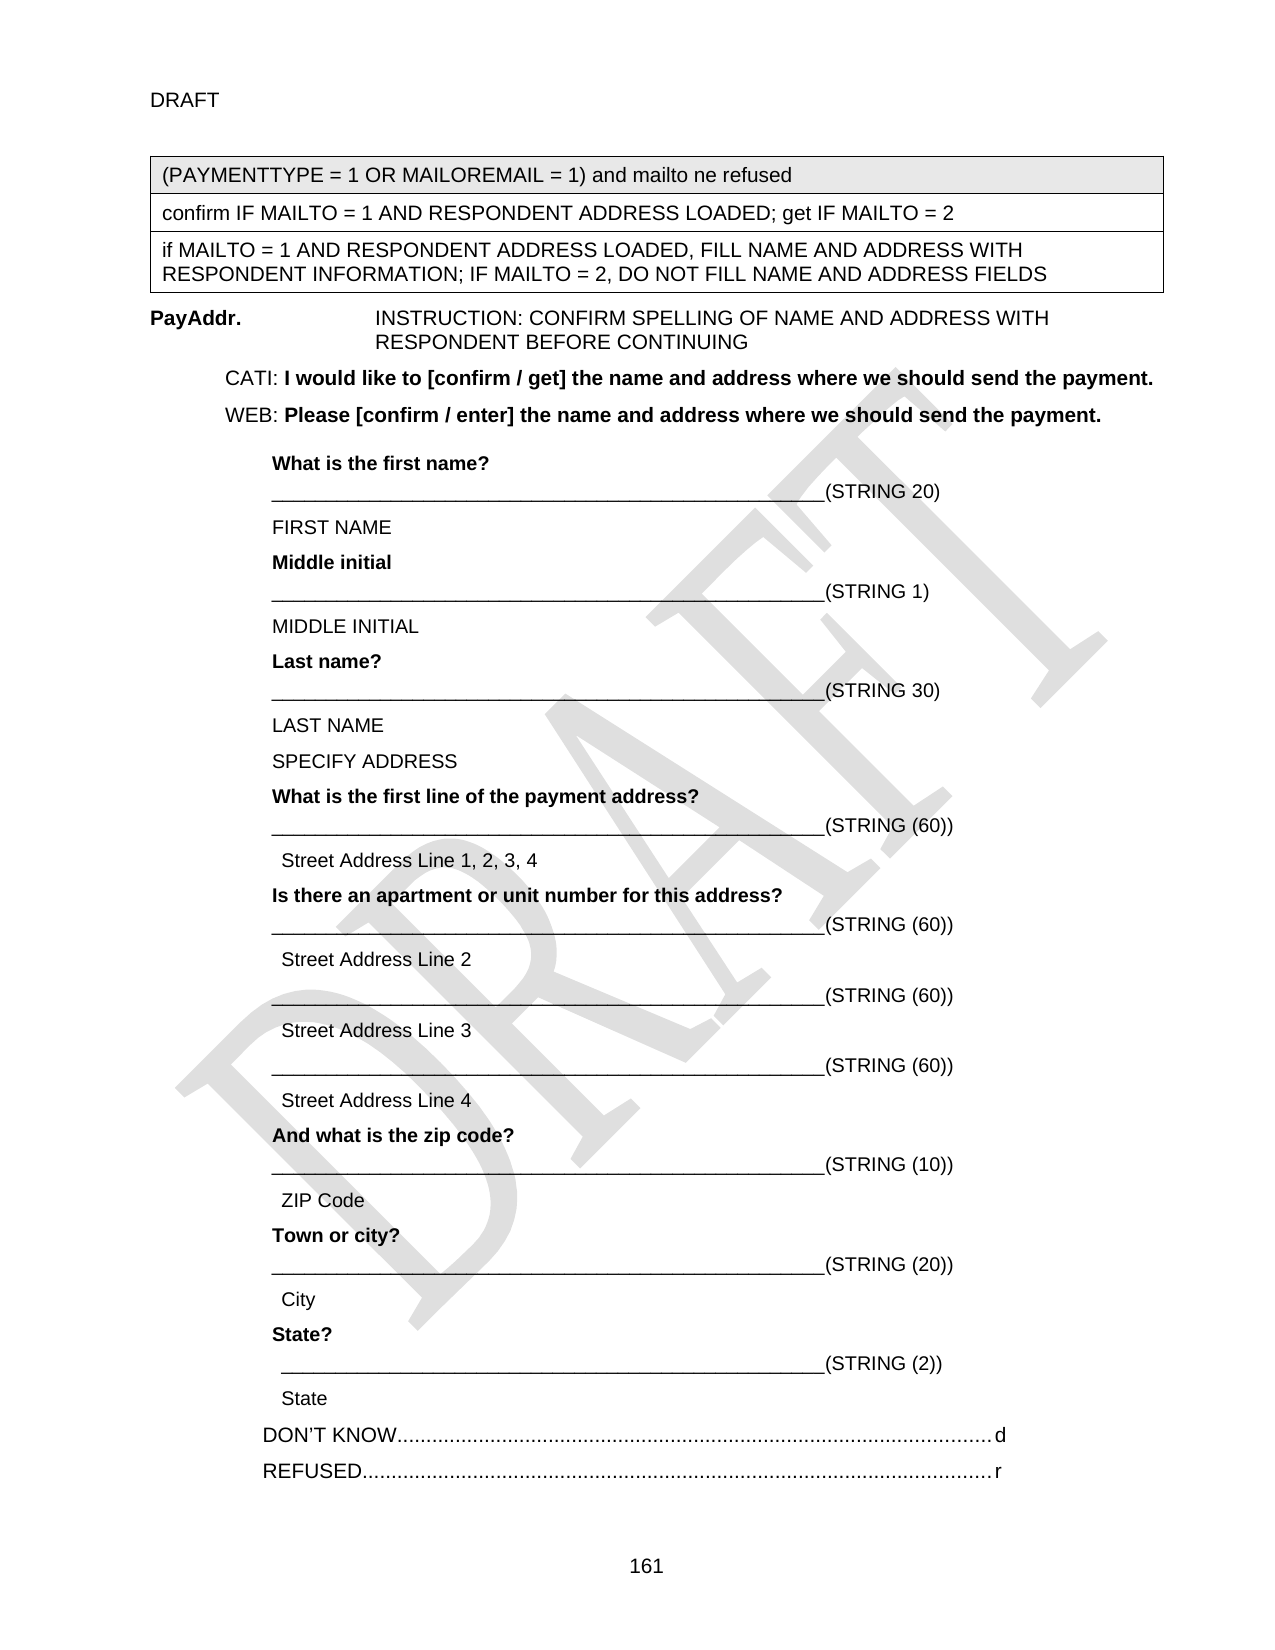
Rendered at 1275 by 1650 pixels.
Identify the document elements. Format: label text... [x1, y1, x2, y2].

text (STRING (60)) [272, 814, 1191, 836]
text (STRING (60)) [272, 1054, 1191, 1077]
text PayAddr. INSTRUCTION: CONFIRM SPELLING OF NAME AND ADDRESS WITH RESPONDENT BEFORE CONTINUING [150, 306, 1162, 353]
text And what is the zip code? [150, 1124, 993, 1147]
text (STRING 30) [272, 679, 1191, 702]
text Is there an apartment or unit number for this address? [150, 884, 993, 907]
text MIDDLE INITIAL [272, 615, 993, 638]
text (STRING (2)) [281, 1352, 1191, 1375]
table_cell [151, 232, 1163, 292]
text Street Address Line 4 [281, 1089, 993, 1112]
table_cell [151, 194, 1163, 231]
text (STRING (60)) [272, 983, 1191, 1006]
text Street Address Line 3 [281, 1019, 993, 1041]
text Street Address Line 2 [281, 948, 993, 971]
text State? [150, 1323, 993, 1346]
text Street Address Line 1, 2, 3, 4 [281, 849, 993, 872]
text (STRING (20)) [272, 1253, 1191, 1275]
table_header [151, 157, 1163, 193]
text CATI: I would like to [confirm / get] the name and address where we should send the payment. [225, 366, 1162, 390]
text City [281, 1288, 993, 1311]
text (STRING 20) [272, 480, 1191, 503]
text What is the first name? [150, 451, 993, 474]
text DON’T KNOW d [262, 1422, 1162, 1446]
text Town or city? [150, 1224, 993, 1246]
text (STRING 1) [272, 580, 1191, 602]
text Middle initial [150, 551, 993, 573]
text SPECIFY ADDRESS [150, 749, 993, 772]
text Last name? [150, 650, 993, 673]
text (STRING (60)) [272, 913, 1191, 936]
text WEB: Please [confirm / enter] the name and address where we should send the payment. [225, 402, 1162, 426]
text LAST NAME [272, 714, 993, 737]
text State [281, 1387, 993, 1410]
text ZIP Code [281, 1188, 993, 1211]
text (STRING (10)) [272, 1153, 1191, 1176]
text FIRST NAME [272, 516, 993, 538]
text REFUSED r [262, 1459, 1162, 1483]
text What is the first line of the payment address? [150, 785, 993, 807]
